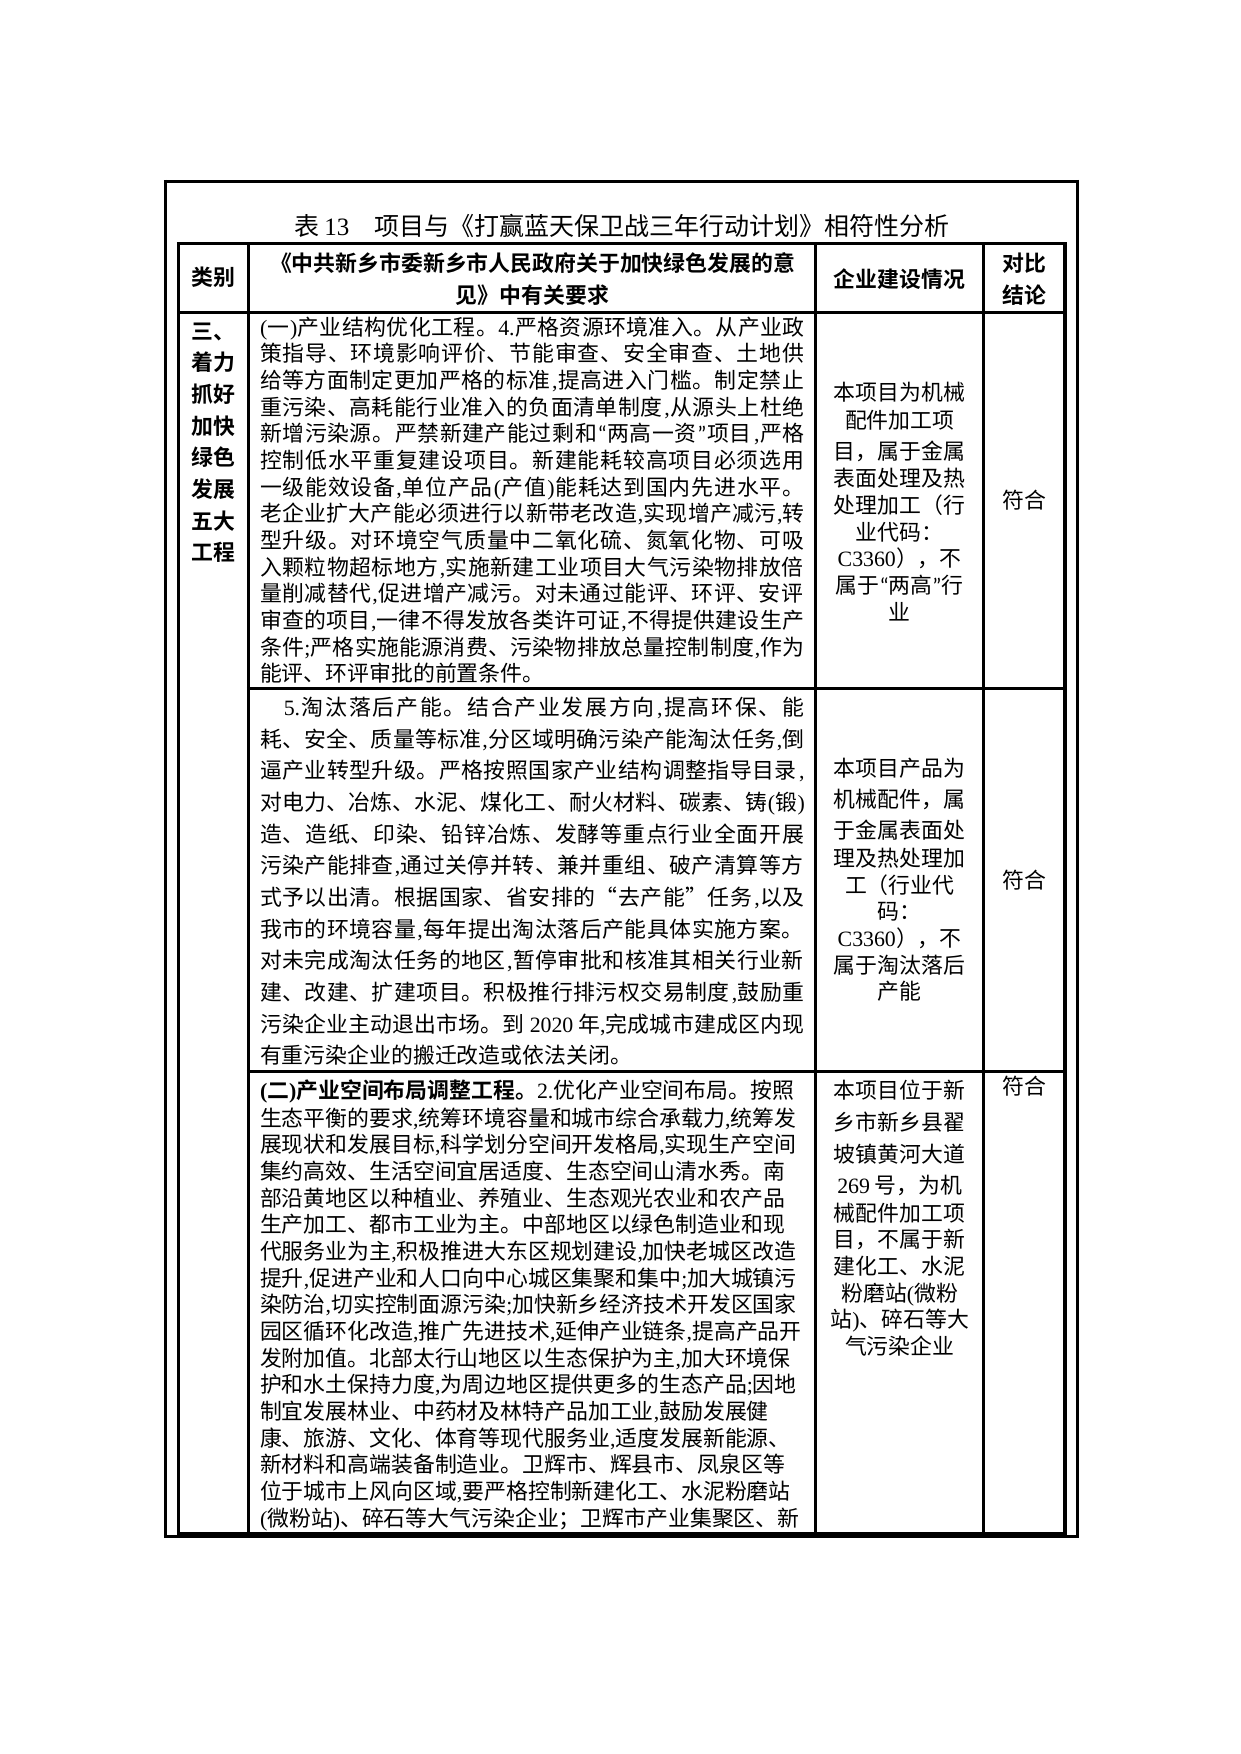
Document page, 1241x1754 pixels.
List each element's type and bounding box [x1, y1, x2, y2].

table_cell [167, 183, 1076, 1535]
